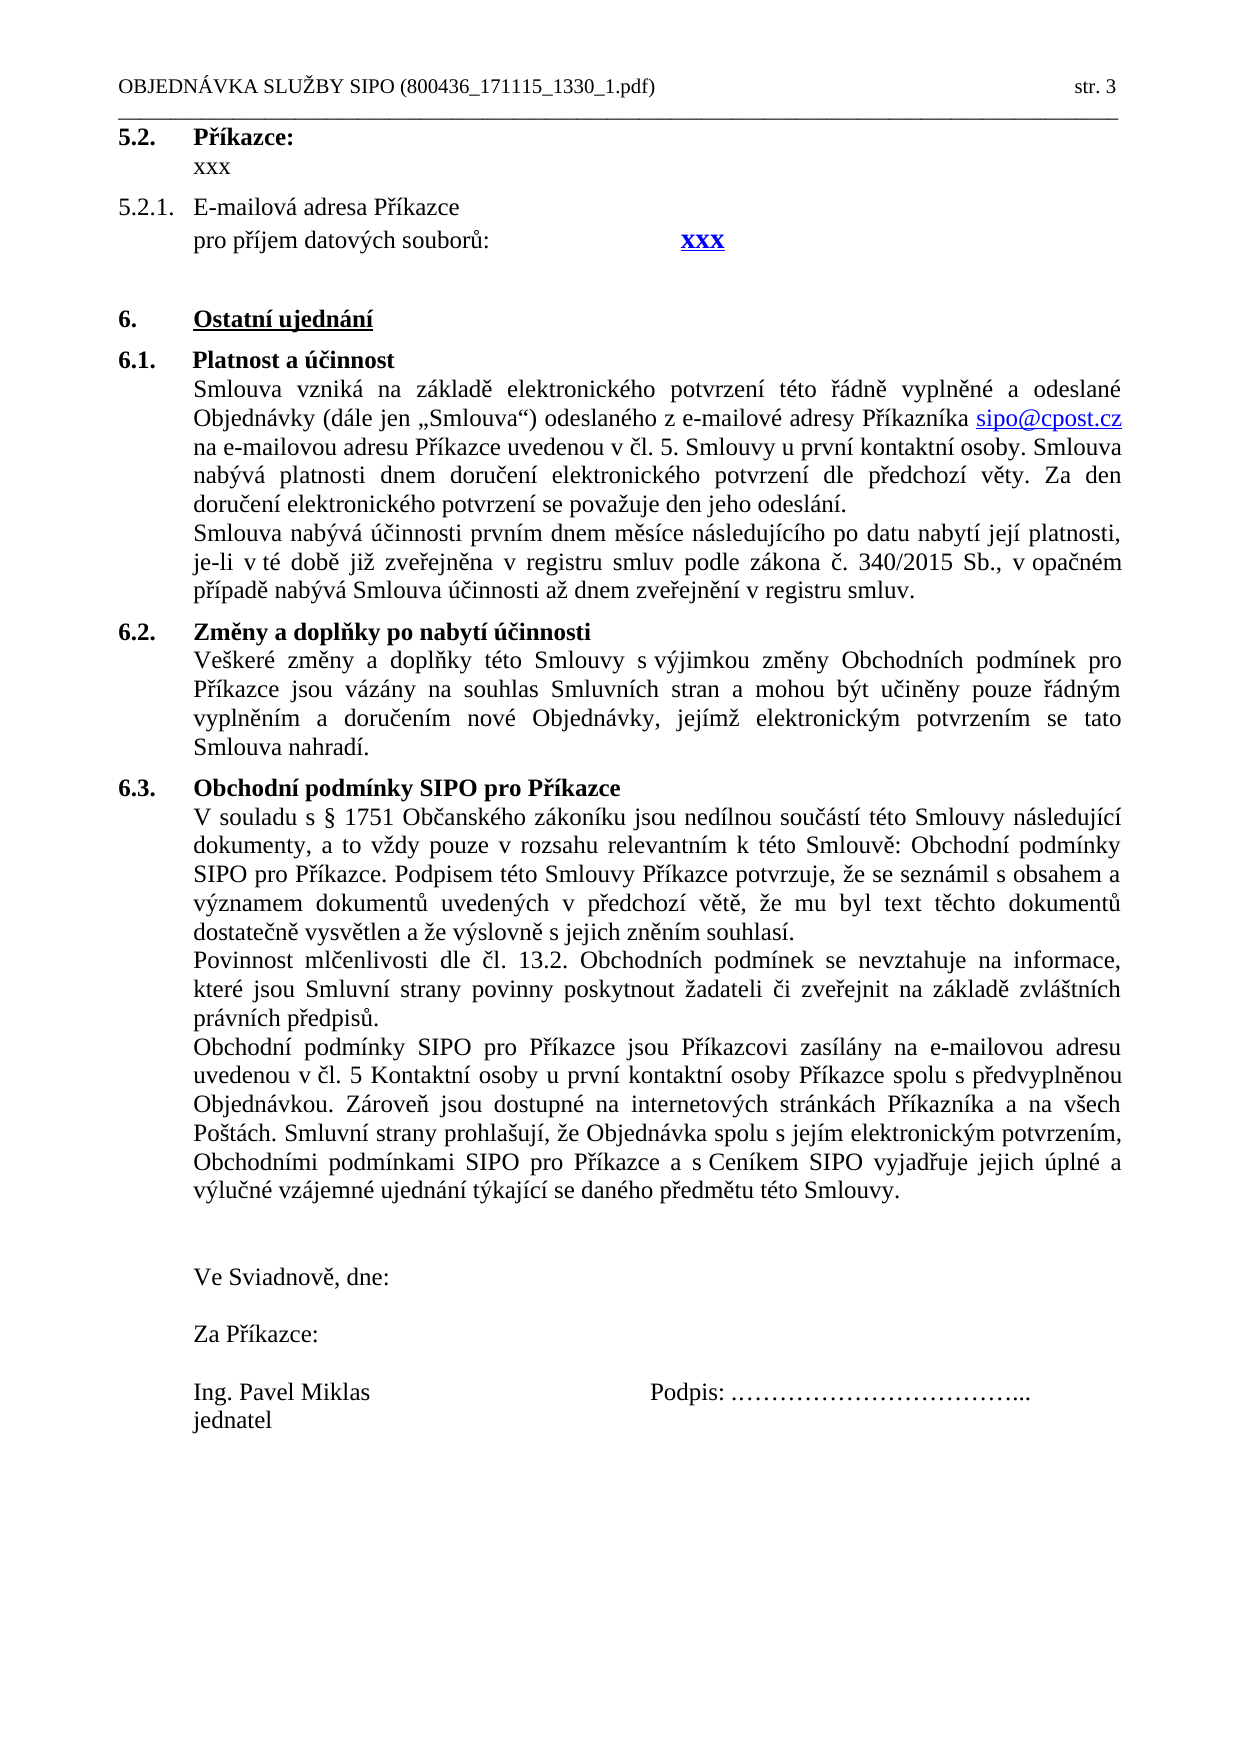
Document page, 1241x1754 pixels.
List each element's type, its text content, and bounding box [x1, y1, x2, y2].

text Ing. Pavel Miklas Podpis: .……………………………... [193, 1377, 1122, 1406]
text Smlouva vzniká na základě elektronického potvrzení této řádně vyplněné a odeslané Objednávky (dále jen „Smlouva“) odeslaného z e-mailové adresy Příkazníka sipo@cpost.cz na e-mailovou adresu Příkazce uvedenou v čl. 5. Smlouvy u první kontaktní osoby. Smlouva nabývá platnosti dnem doručení elektronického potvrzení dle předchozí věty. Za den doručení elektronického potvrzení se považuje den jeho odeslání. [193, 374, 1122, 518]
text Veškeré změny a doplňky této Smlouvy s výjimkou změny Obchodních podmínek pro Příkazce jsou vázány na souhlas Smluvních stran a mohou být učiněny pouze řádným vyplněním a doručením nové Objednávky, jejímž elektronickým potvrzením se tato Smlouva nahradí. [193, 646, 1122, 761]
list Změny a doplňky po nabytí účinnosti [118, 617, 1122, 646]
text jednatel [193, 1406, 1122, 1434]
list Příkazce: [118, 122, 1122, 151]
text V souladu s § 1751 Občanského zákoníku jsou nedílnou součástí této Smlouvy následující dokumenty, a to vždy pouze v rozsahu relevantním k této Smlouvě: Obchodní podmínky SIPO pro Příkazce. Podpisem této Smlouvy Příkazce potvrzuje, že se seznámil s obsahem a významem dokumentů uvedených v předchozí větě, že mu byl text těchto dokumentů dostatečně vysvětlen a že výslovně s jejich zněním souhlasí. [193, 802, 1122, 946]
text Ve Sviadnově, dne: [193, 1262, 1122, 1291]
list Smlouva nabývá účinnosti prvním dnem měsíce následujícího po datu nabytí její platnosti, je-li v té době již zveřejněna v registru smluv podle zákona č. 340/2015 Sb., v opačném případě nabývá Smlouva účinnosti až dnem zveřejnění v registru smluv. [193, 518, 1122, 604]
list Ostatní ujednání [118, 304, 1122, 333]
text xxx [118, 151, 1181, 179]
text Za Příkazce: [193, 1319, 1122, 1348]
list Obchodní podmínky SIPO pro Příkazce [118, 773, 1122, 802]
text 6.1. Platnost a účinnost [118, 346, 1122, 374]
text Obchodní podmínky SIPO pro Příkazce jsou Příkazcovi zasílány na e-mailovou adresu uvedenou v čl. 5 Kontaktní osoby u první kontaktní osoby Příkazce spolu s předvyplněnou Objednávkou. Zároveň jsou dostupné na internetových stránkách Příkazníka a na všech Poštách. Smluvní strany prohlašují, že Objednávka spolu s jejím elektronickým potvrzením, Obchodními podmínkami SIPO pro Příkazce a s Ceníkem SIPO vyjadřuje jejich úplné a výlučné vzájemné ujednání týkající se daného předmětu této Smlouvy. [193, 1032, 1122, 1204]
text 5.2.1. E-mailová adresa Příkazce pro příjem datových souborů: xxx [118, 192, 1196, 254]
text Povinnost mlčenlivosti dle čl. 13.2. Obchodních podmínek se nevztahuje na informace, které jsou Smluvní strany povinny poskytnout žadateli či zveřejnit na základě zvláštních právních předpisů. [193, 946, 1122, 1032]
